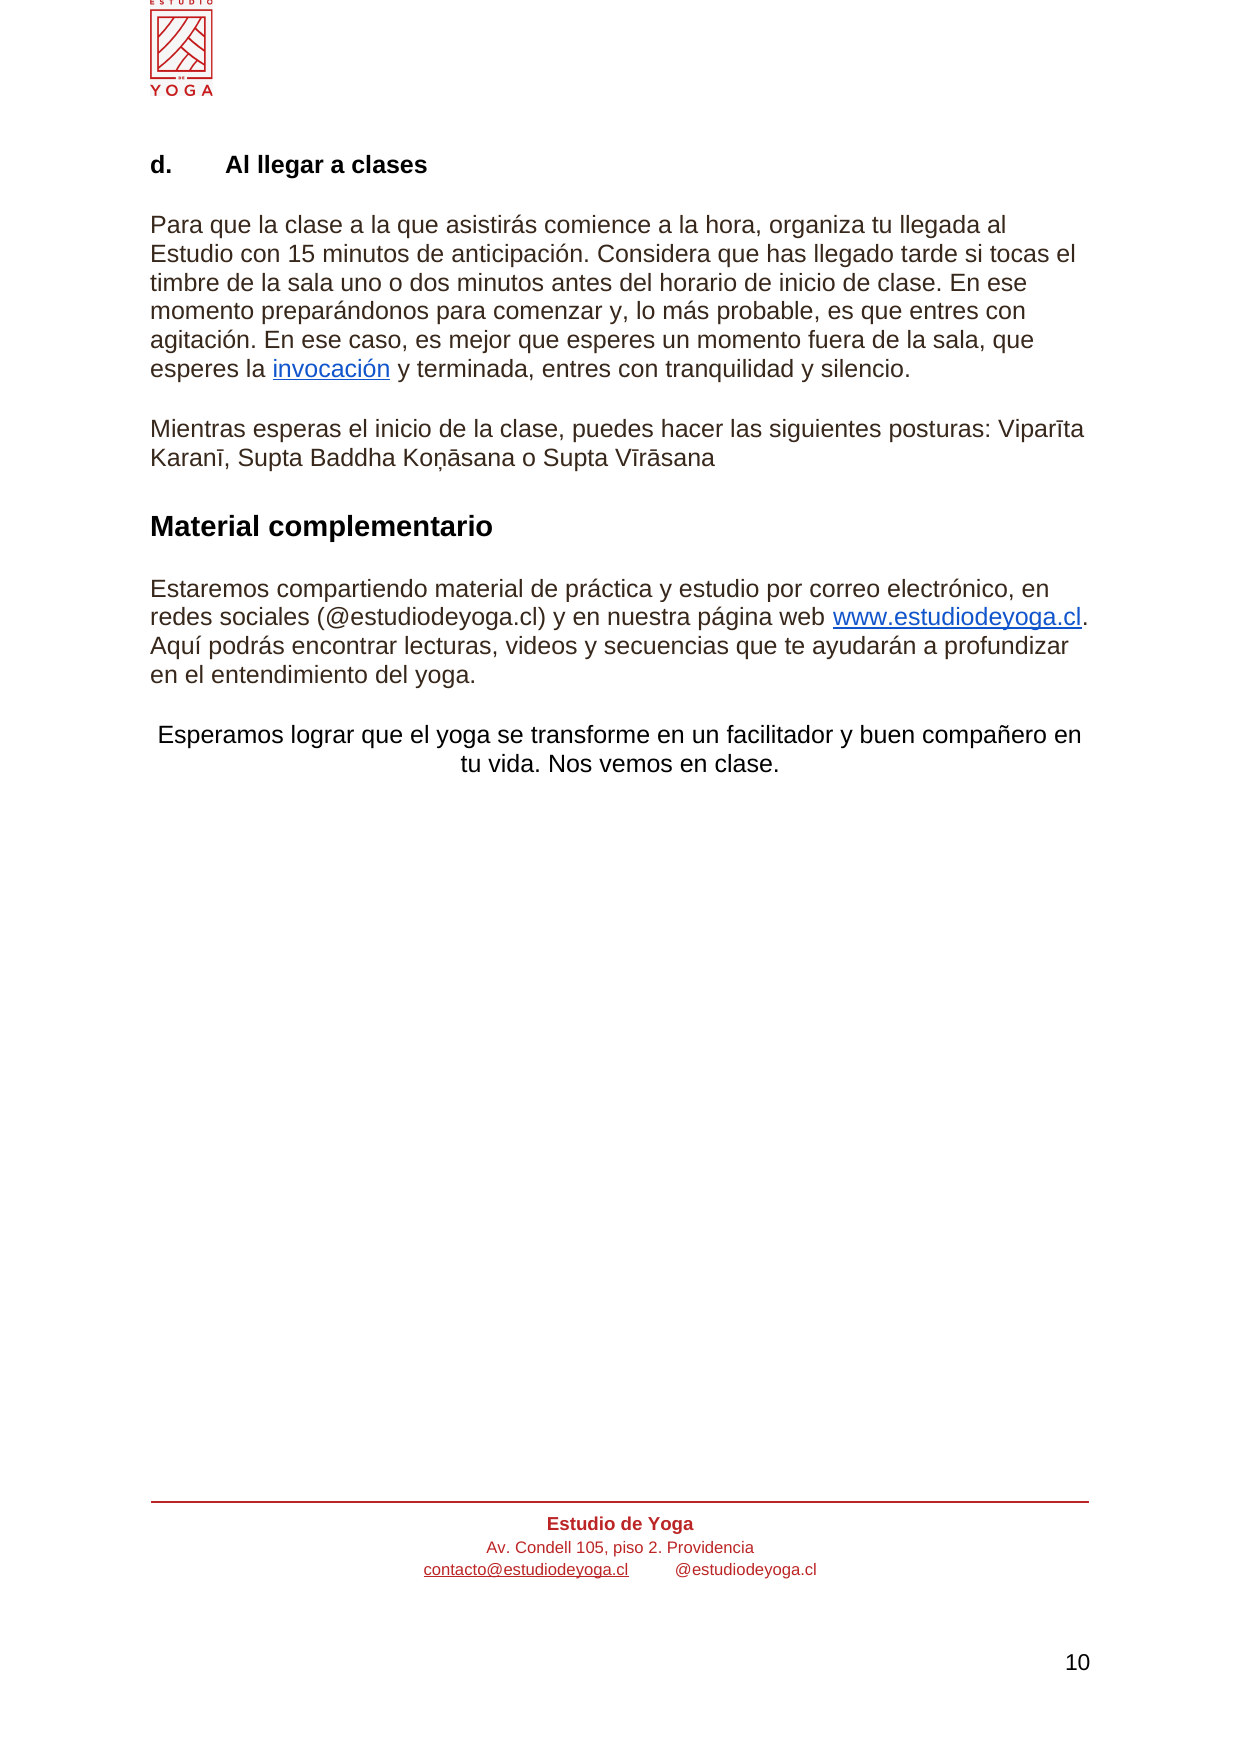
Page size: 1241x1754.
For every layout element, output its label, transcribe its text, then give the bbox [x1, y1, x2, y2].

subtitle Al llegar a clases [150, 150, 1090, 179]
text Esperamos lograr que el yoga se transforme en un facilitador y buen compañero en tu vida. Nos vemos en clase. [150, 720, 1090, 777]
text Estaremos compartiendo material de práctica y estudio por correo electrónico, en redes sociales (@estudiodeyoga.cl) y en nuestra página web www.estudiodeyoga.cl. Aquí podrás encontrar lecturas, videos y secuencias que te ayudarán a profundizar en el entendimiento del yoga. [150, 573, 1090, 688]
subtitle Material complementario [150, 509, 1090, 542]
picture [150, 0, 213, 96]
text Mientras esperas el inicio de la clase, puedes hacer las siguientes posturas: Viparīta Karanī, Supta Baddha Koņāsana o Supta Vīrāsana [150, 414, 1090, 471]
text Para que la clase a la que asistirás comience a la hora, organiza tu llegada al Estudio con 15 minutos de anticipación. Considera que has llegado tarde si tocas el timbre de la sala uno o dos minutos antes del horario de inicio de clase. En ese momento preparándonos para comenzar y, lo más probable, es que entres con agitación. En ese caso, es mejor que esperes un momento fuera de la sala, que esperes la invocación y terminada, entres con tranquilidad y silencio. [150, 210, 1090, 382]
